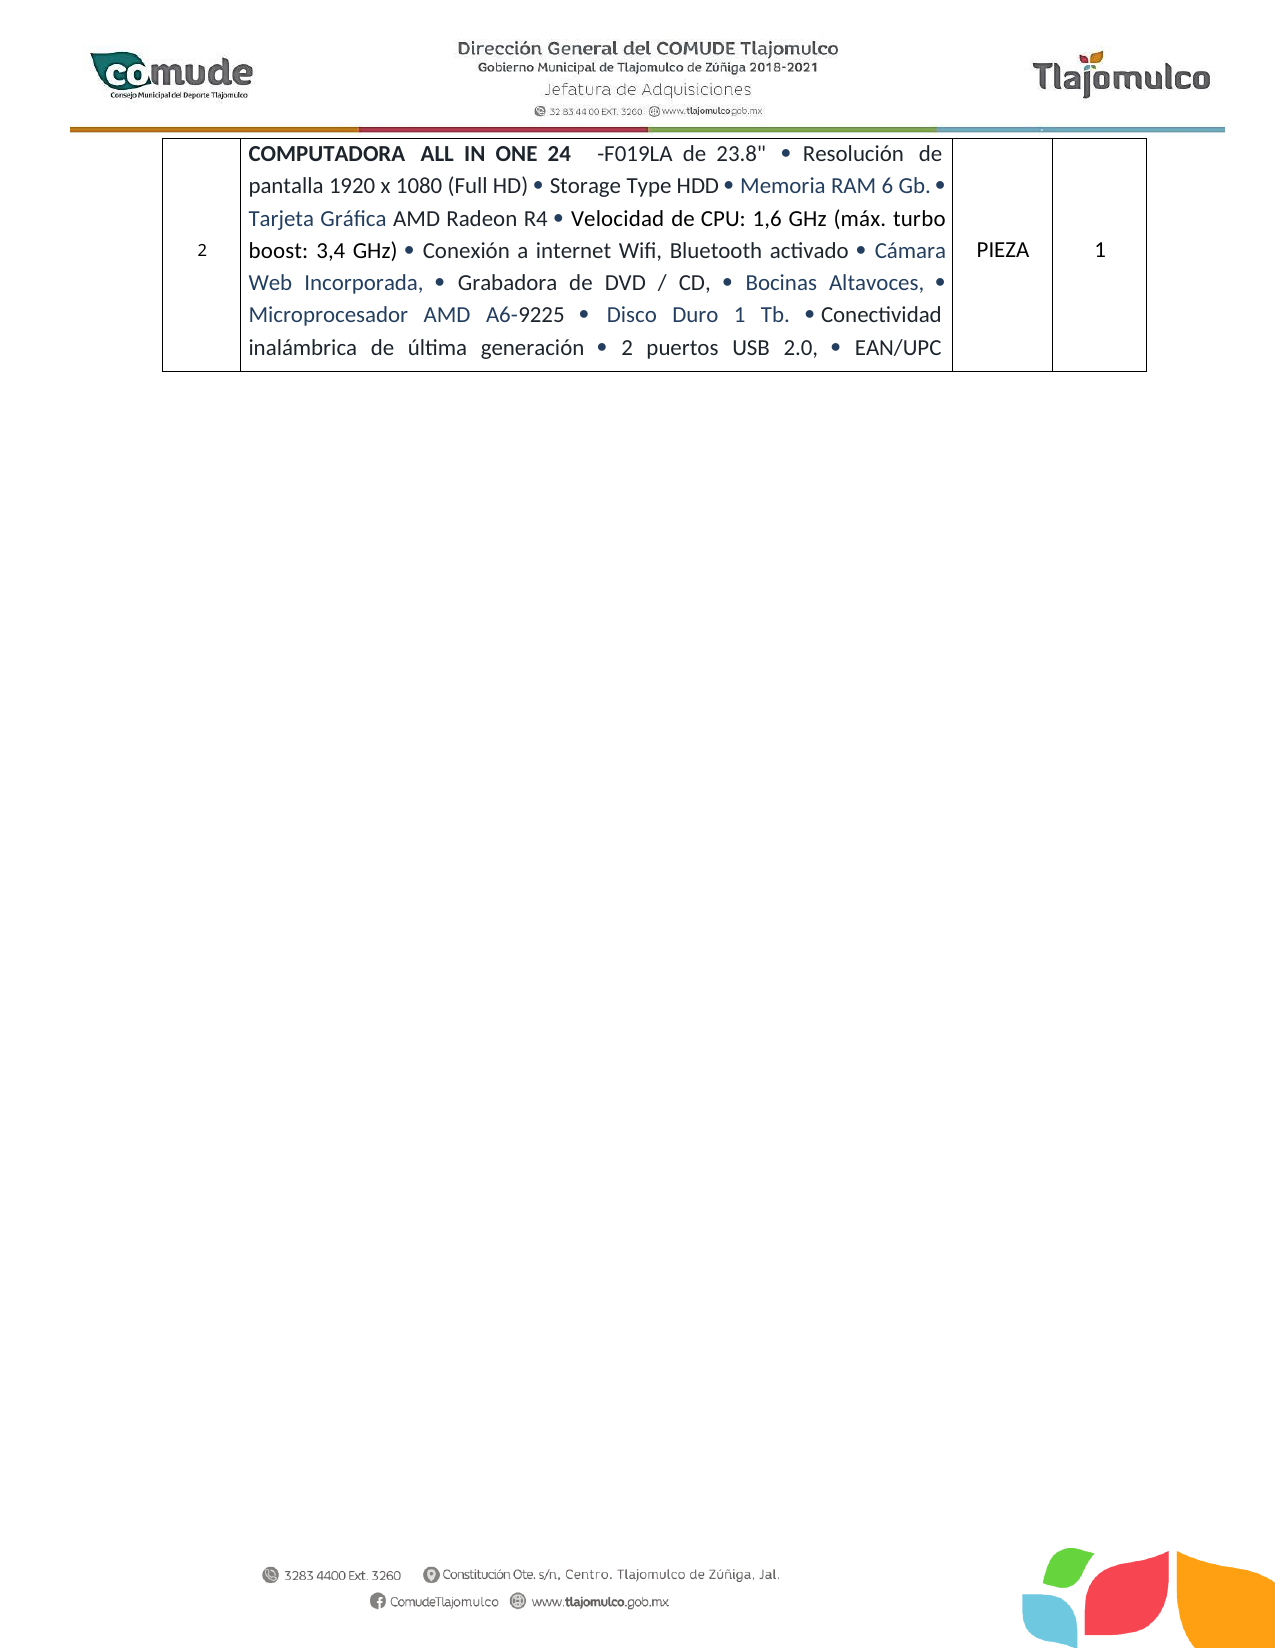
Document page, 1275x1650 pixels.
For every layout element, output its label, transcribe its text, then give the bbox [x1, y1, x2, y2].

table_cell 1 [1053, 139, 1146, 371]
picture [70, 32, 1225, 137]
table_cell 2 [163, 139, 240, 371]
table_cell PIEZA [953, 139, 1052, 371]
picture [262, 1548, 1275, 1648]
table_cell COMPUTADORA ALL IN ONE 24 -F019LA de 23.8"  Resolución de pantalla 1920 x 1080 (Full HD)  Storage Type HDD  Memoria RAM 6 Gb.  Tarjeta Gráfica AMD Radeon R4  Velocidad de CPU: 1,6 GHz (máx. turbo boost: 3,4 GHz)  Conexión a internet Wifi, Bluetooth activado  Cámara Web Incorporada,  Grabadora de DVD / CD,  Bocinas Altavoces,  Microprocesador AMD A6-9225  Disco Duro 1 Tb.  Conectividad inalámbrica de última generación  2 puertos USB 2.0,  EAN/UPC [241, 139, 952, 371]
